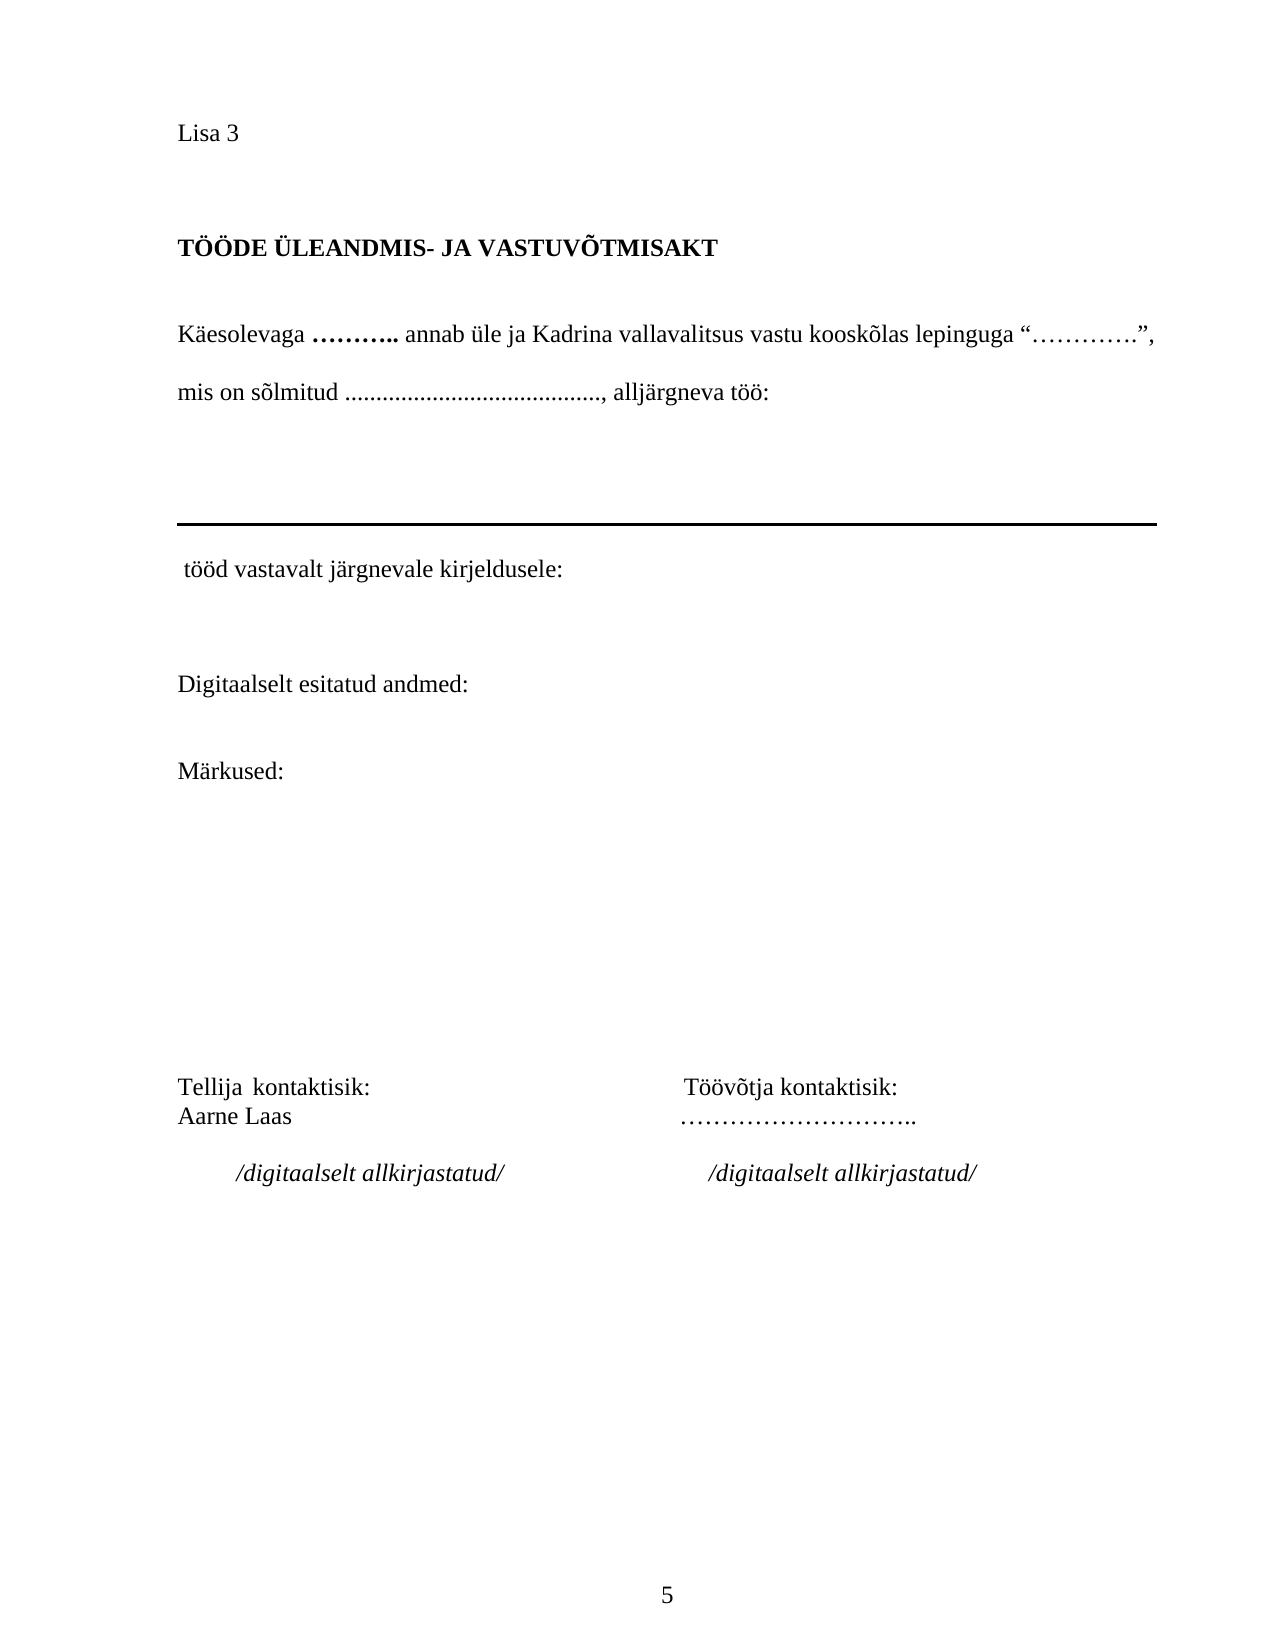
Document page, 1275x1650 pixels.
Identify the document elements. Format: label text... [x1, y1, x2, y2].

text Aarne Laas ……………………….. [177, 1101, 1157, 1129]
text Käesolevaga ……….. annab üle ja Kadrina vallavalitsus vastu kooskõlas lepinguga “………….”, [177, 319, 1157, 348]
text Tellija kontaktisik: Töövõtja kontaktisik: [177, 1072, 1157, 1101]
subtitle Lisa 3 [177, 118, 1157, 147]
text Digitaalselt esitatud andmed: [177, 669, 1157, 698]
list /digitaalselt allkirjastatud/ /digitaalselt allkirjastatud/ [236, 1158, 1211, 1187]
text mis on sõlmitud ........................................., alljärgneva töö: [177, 377, 1157, 406]
text Märkused: [177, 756, 1157, 784]
subtitle TÖÖDE ÜLEANDMIS- JA VASTUVÕTMISAKT [177, 233, 1157, 262]
text tööd vastavalt järgnevale kirjeldusele: [177, 554, 1157, 583]
